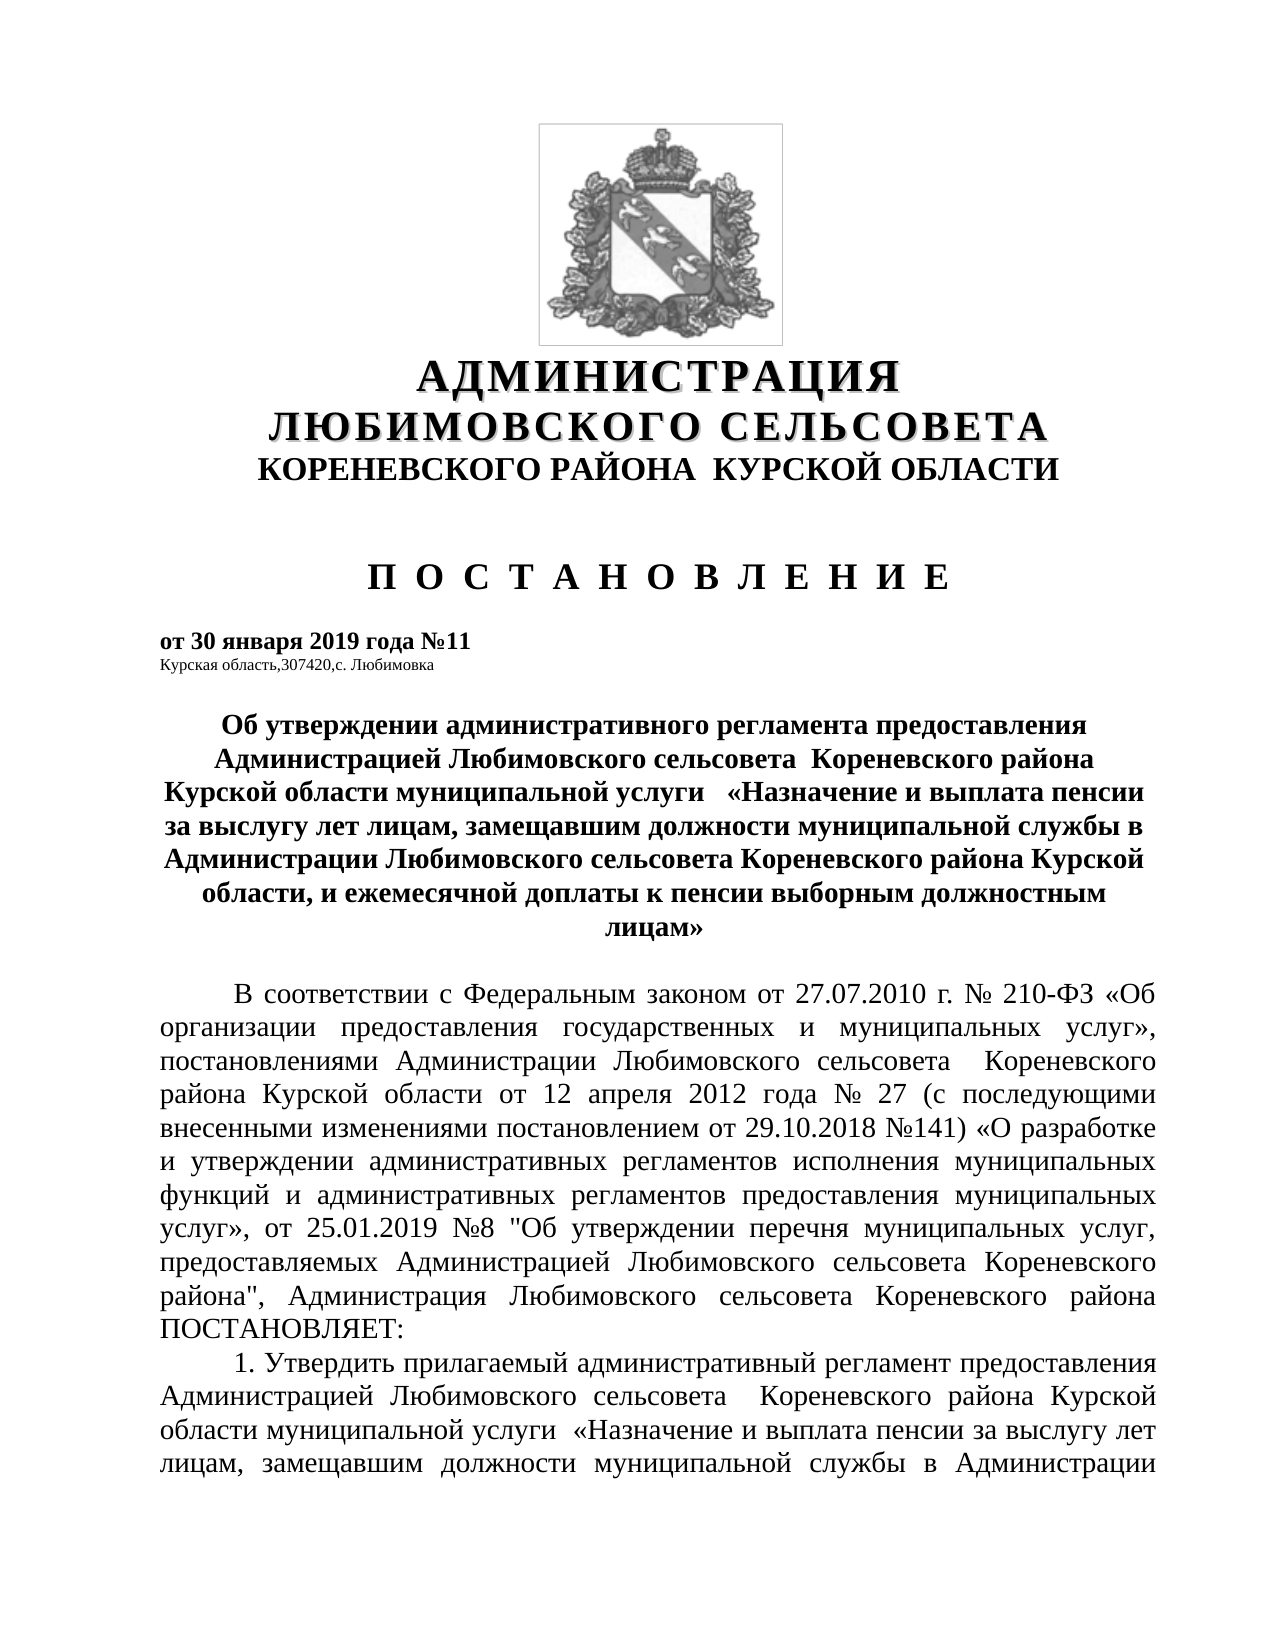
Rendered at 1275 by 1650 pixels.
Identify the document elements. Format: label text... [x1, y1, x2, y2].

text ЛЮБИМОВСКОГО СЕЛЬСОВЕТА [159, 401, 1157, 449]
text Курская область,307420,с. Любимовка [159, 655, 773, 674]
text от 30 января 2019 года №11 [159, 626, 1157, 655]
text П О С Т А Н О В Л Е Н И Е [159, 555, 1157, 598]
text В соответствии с Федеральным законом от 27.07.2010 г. № 210-ФЗ «Об организации предоставления государственных и муниципальных услуг», постановлениями Администрации Любимовского сельсовета Кореневского района Курской области от 12 апреля 2012 года № 27 (с последующими внесенными изменениями постановлением от 29.10.2018 №141) «О разработке и утверждении административных регламентов исполнения муниципальных функций и административных регламентов предоставления муниципальных услуг», от 25.01.2019 №8 "Об утверждении перечня муниципальных услуг, предоставляемых Администрацией Любимовского сельсовета Кореневского района", Администрация Любимовского сельсовета Кореневского района ПОСТАНОВЛЯЕТ: [159, 976, 1157, 1345]
text Об утверждении административного регламента предоставления Администрацией Любимовского сельсовета Кореневского района Курской области муниципальной услуги «Назначение и выплата пенсии за выслугу лет лицам, замещавшим должности муниципальной службы в Администрации Любимовского сельсовета Кореневского района Курской области, и ежемесячной доплаты к пенсии выборным должностным лицам» [159, 707, 1149, 942]
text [159, 1345, 1157, 1479]
picture [519, 118, 797, 349]
text АДМИНИСТРАЦИЯ [159, 349, 1157, 401]
text КОРЕНЕВСКОГО РАЙОНА КУРСКОЙ ОБЛАСТИ [159, 449, 1157, 488]
